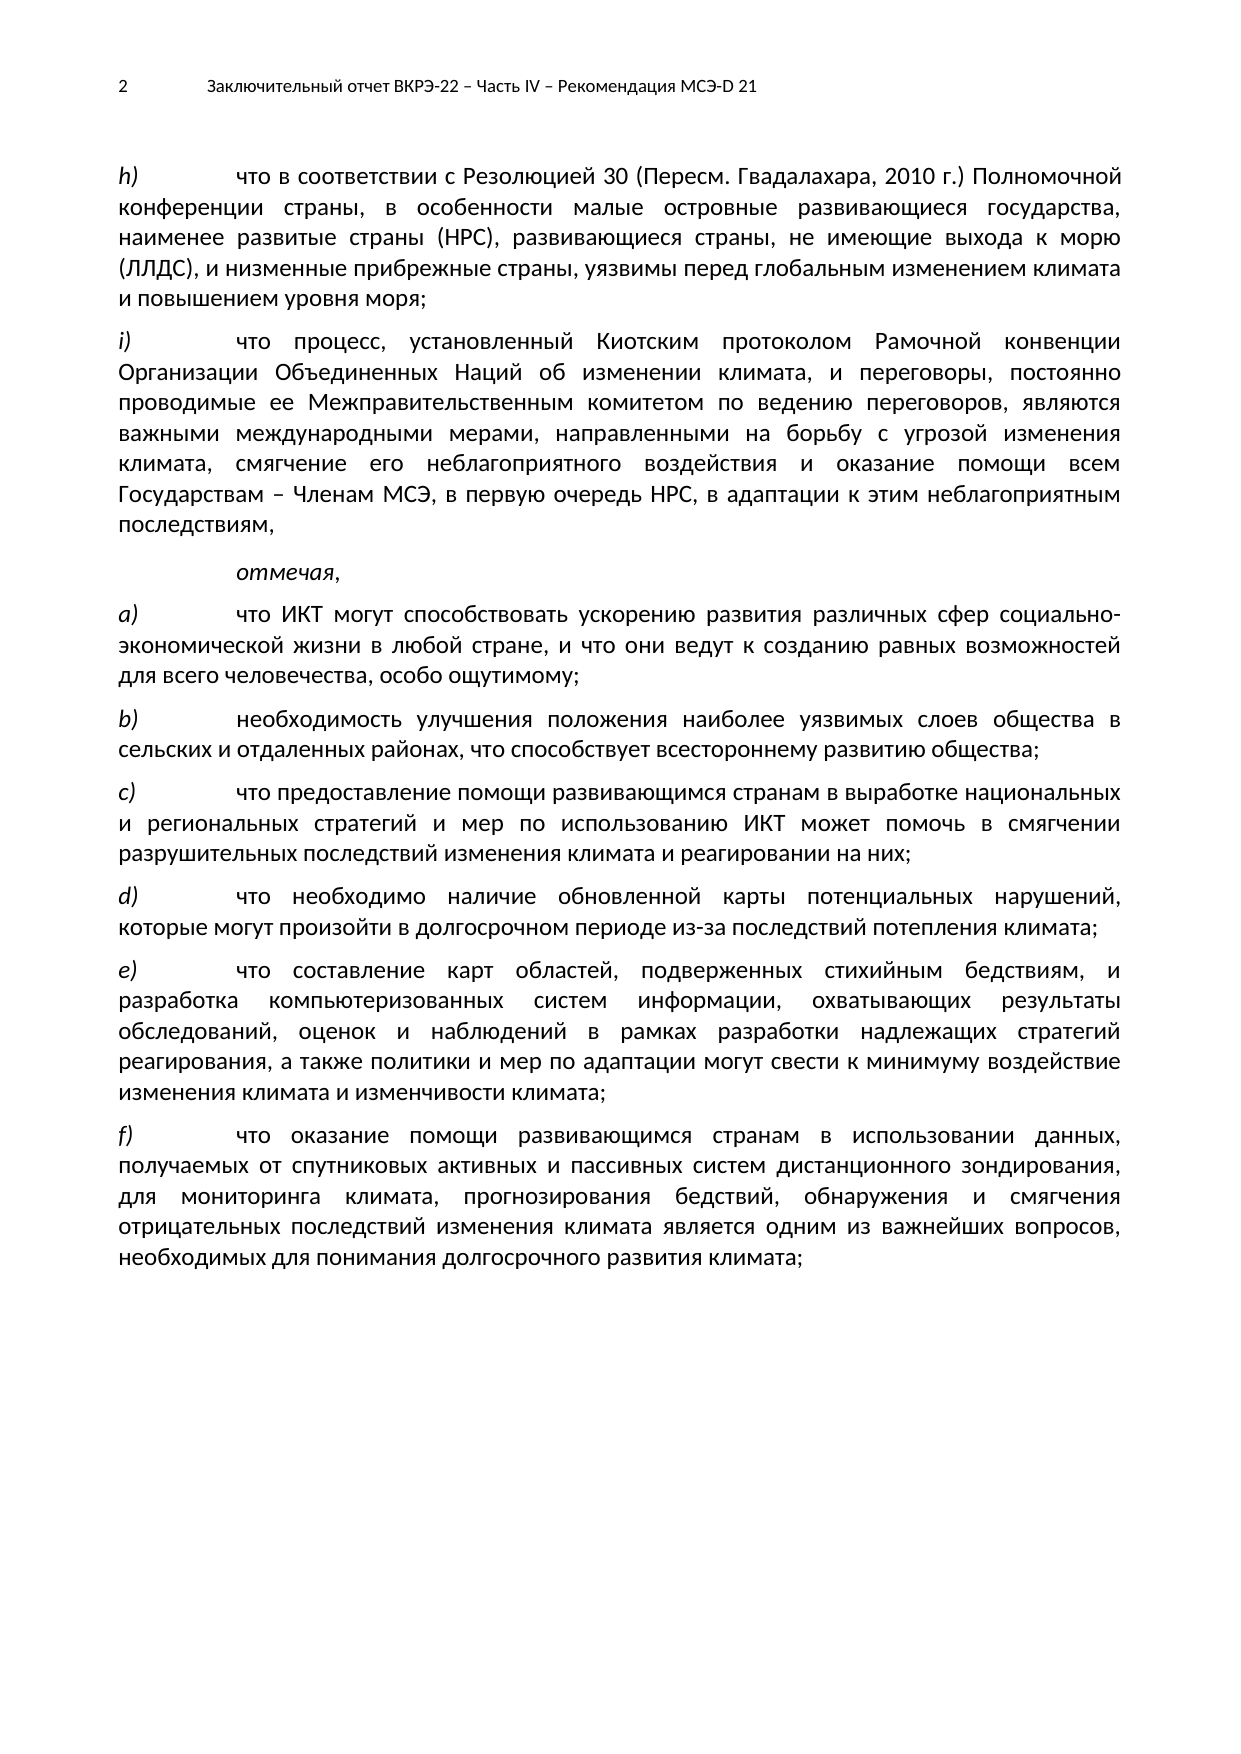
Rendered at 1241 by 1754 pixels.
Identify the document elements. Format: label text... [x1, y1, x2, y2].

text b) необходимость улучшения положения наиболее уязвимых слоев общества в сельских и отдаленных районах, что способствует всестороннему развитию общества; [118, 703, 1122, 764]
text f) что оказание помощи развивающимся странам в использовании данных, получаемых от спутниковых активных и пассивных систем дистанционного зондирования, для мониторинга климата, прогнозирования бедствий, обнаружения и смягчения отрицательных последствий изменения климата является одним из важнейших вопросов, необходимых для понимания долгосрочного развития климата; [118, 1119, 1122, 1272]
text отмечая, [236, 556, 1122, 586]
text i) что процесс, установленный Киотским протоколом Рамочной конвенции Организации Объединенных Наций об изменении климата, и переговоры, постоянно проводимые ее Межправительственным комитетом по ведению переговоров, являются важными международными мерами, направленными на борьбу с угрозой изменения климата, смягчение его неблагоприятного воздействия и оказание помощи всем Государствам – Членам МСЭ, в первую очередь НРС, в адаптации к этим неблагоприятным последствиям, [118, 325, 1122, 539]
text a) что ИКТ могут способствовать ускорению развития различных сфер социально-экономической жизни в любой стране, и что они ведут к созданию равных возможностей для всего человечества, особо ощутимому; [118, 599, 1122, 690]
text d) что необходимо наличие обновленной карты потенциальных нарушений, которые могут произойти в долгосрочном периоде из-за последствий потепления климата; [118, 880, 1122, 941]
text e) что составление карт областей, подверженных стихийным бедствиям, и разработка компьютеризованных систем информации, охватывающих результаты обследований, оценок и наблюдений в рамках разработки надлежащих стратегий реагирования, а также политики и мер по адаптации могут свести к минимуму воздействие изменения климата и изменчивости климата; [118, 954, 1122, 1106]
text с) что предоставление помощи развивающимся странам в выработке национальных и региональных стратегий и мер по использованию ИКТ может помочь в смягчении разрушительных последствий изменения климата и реагировании на них; [118, 776, 1122, 868]
text h) что в соответствии с Резолюцией 30 (Пересм. Гвадалахара, 2010 г.) Полномочной конференции страны, в особенности малые островные развивающиеся государства, наименее развитые страны (НРС), развивающиеся страны, не имеющие выхода к морю (ЛЛДС), и низменные прибрежные страны, уязвимы перед глобальным изменением климата и повышением уровня моря; [118, 160, 1122, 313]
